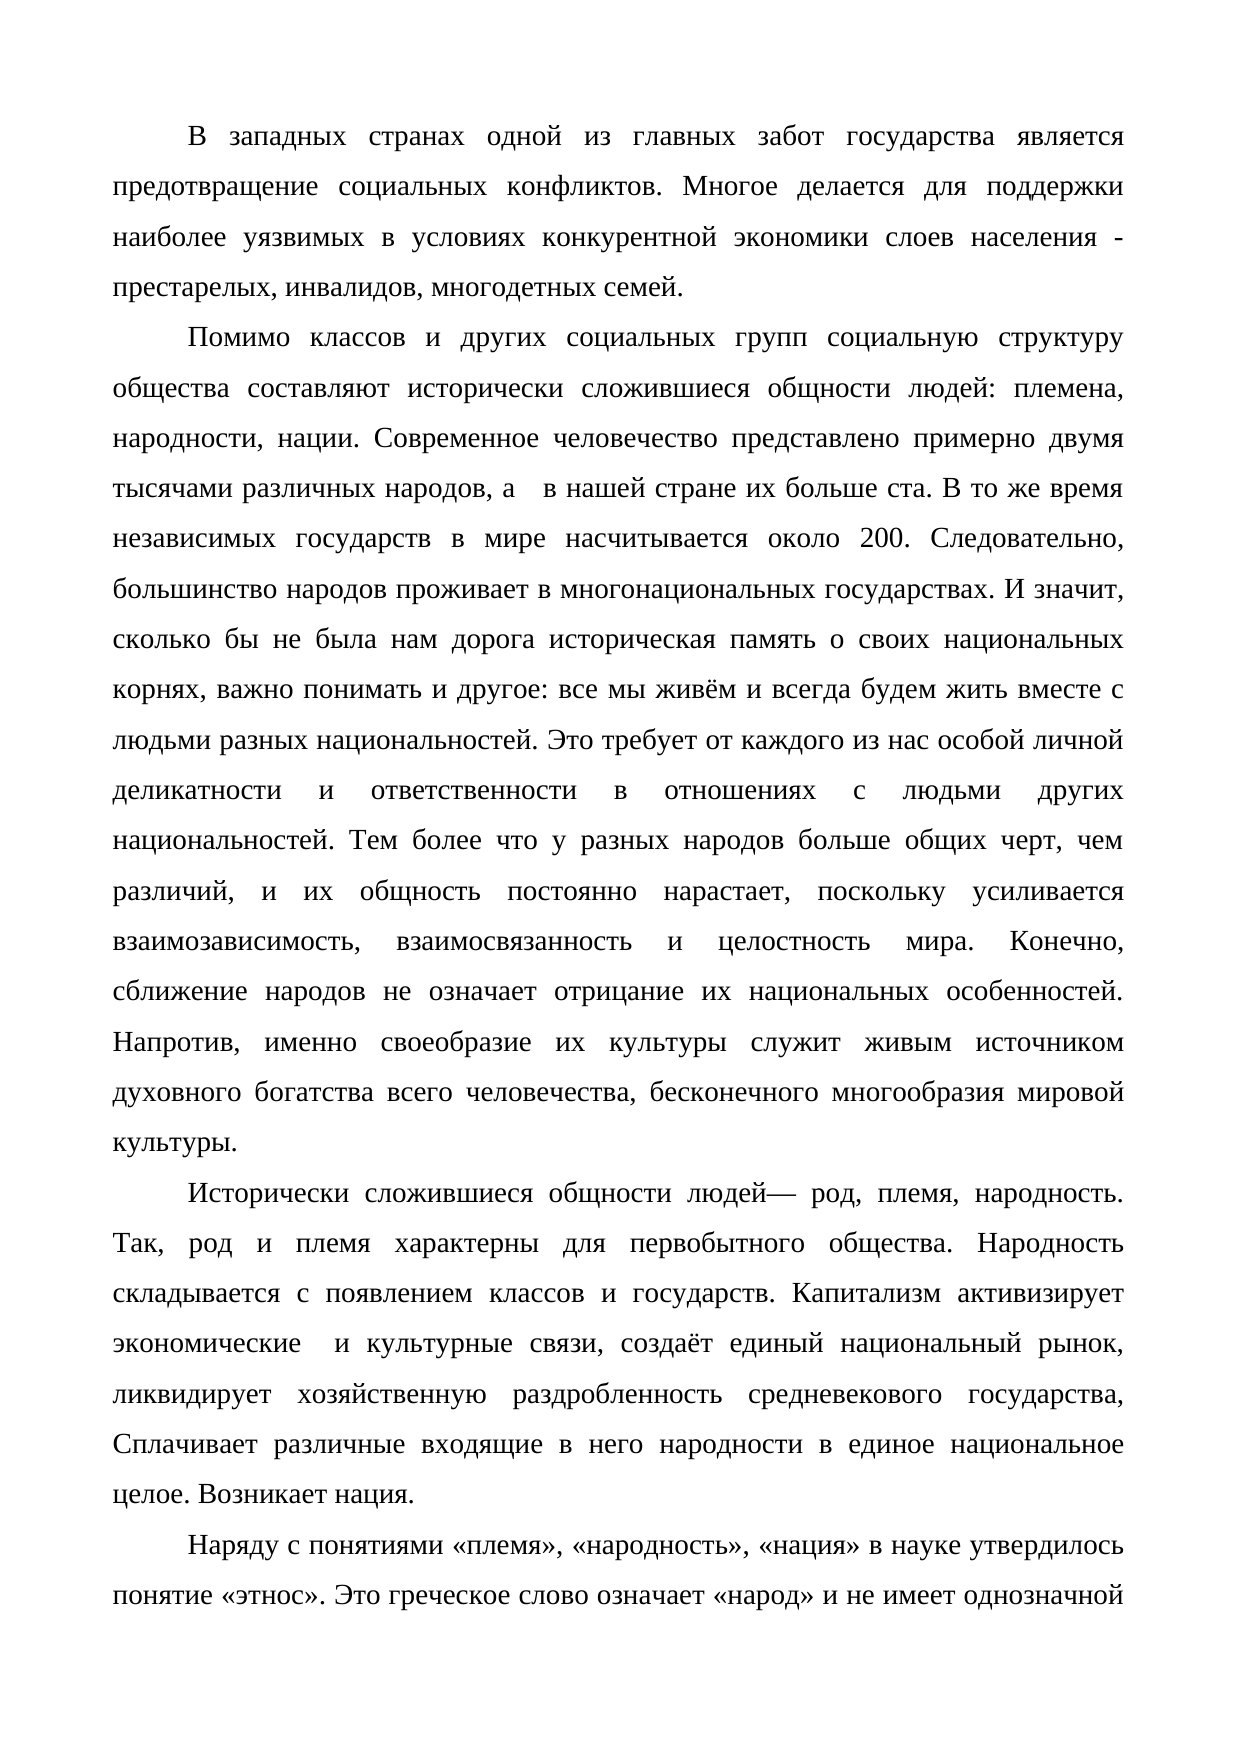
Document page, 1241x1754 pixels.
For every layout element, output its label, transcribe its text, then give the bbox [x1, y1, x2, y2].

text Помимо классов и других социальных групп социальную структуру общества составляют исторически сложившиеся общности людей: племена, народности, нации. Современное человечество представлено примерно двумя тысячами различных народов, а в нашей стране их больше ста. В то же время независимых государств в мире насчитывается около 200. Следовательно, большинство народов проживает в многонациональных государствах. И значит, сколько бы не была нам дорога историческая память о своих национальных корнях, важно понимать и другое: все мы живём и всегда будем жить вместе с людьми разных национальностей. Это требует от каждого из нас особой личной деликатности и ответственности в отношениях с людьми других национальностей. Тем более что у разных народов больше общих черт, чем различий, и их общность постоянно нарастает, поскольку усиливается взаимозависимость, взаимосвязанность и целостность мира. Конечно, сближение народов не означает отрицание их национальных особенностей. Напротив, именно своеобразие их культуры служит живым источником духовного богатства всего человечества, бесконечного многообразия мировой культуры. [112, 319, 1125, 1158]
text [112, 1527, 1125, 1611]
text В западных странах одной из главных забот государства является предотвращение социальных конфликтов. Многое делается для поддержки наиболее уязвимых в условиях конкурентной экономики слоев населения - престарелых, инвалидов, многодетных семей. [112, 118, 1125, 303]
text Исторически сложившиеся общности людей— род, племя, народность. Так, род и племя характерны для первобытного общества. Народность складывается с появлением классов и государств. Капитализм активизирует экономические и культурные связи, создаёт единый национальный рынок, ликвидирует хозяйственную раздробленность средневекового государства, Сплачивает различные входящие в него народности в единое национальное целое. Возникает нация. [112, 1175, 1125, 1510]
